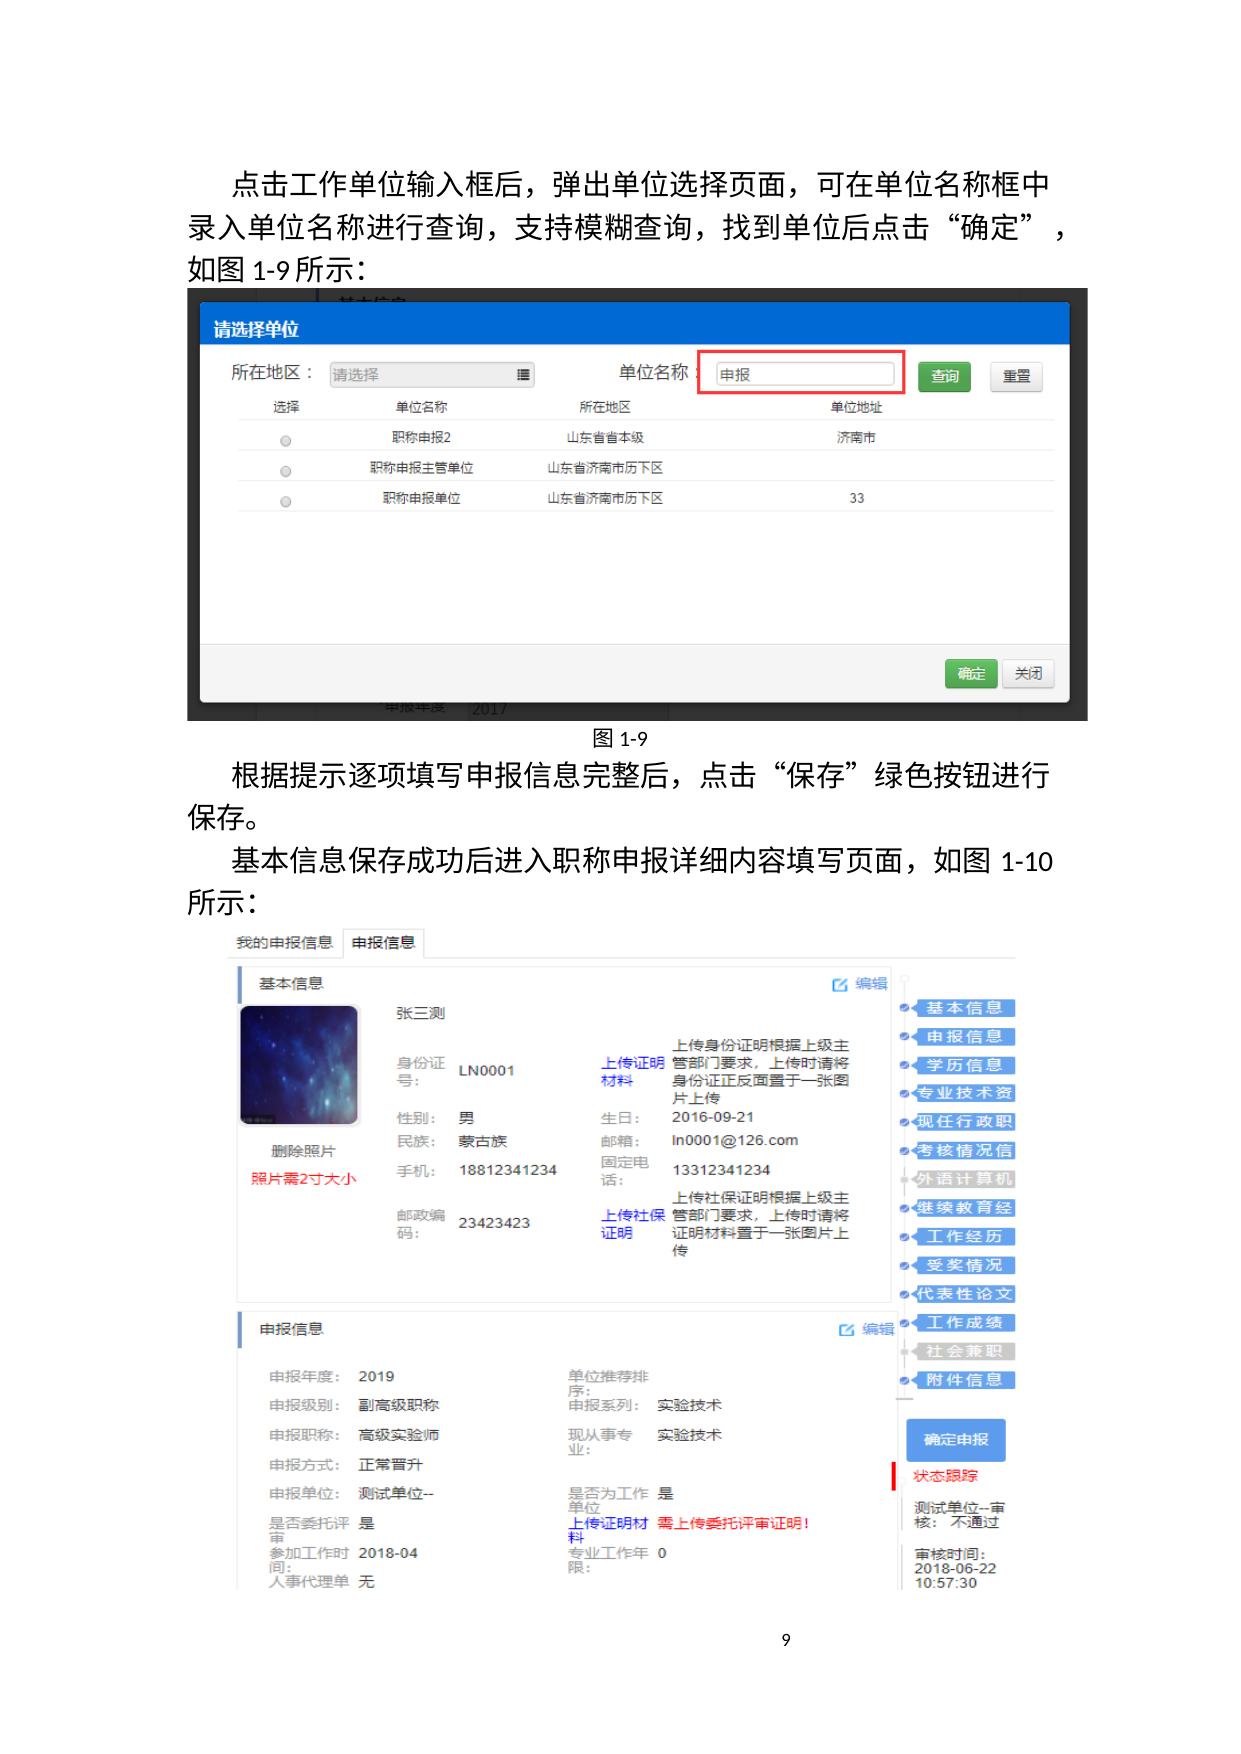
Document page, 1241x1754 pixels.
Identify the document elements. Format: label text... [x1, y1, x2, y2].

text 点击工作单位输入框后，弹出单位选择页面，可在单位名称框中录入单位名称进行查询，支持模糊查询，找到单位后点击“确定”，如图1-9所示： [187, 162, 1053, 288]
text 基本信息保存成功后进入职称申报详细内容填写页面，如图1-10所示： [187, 837, 1053, 921]
text 根据提示逐项填写申报信息完整后，点击“保存”绿色按钮进行保存。 [187, 752, 1053, 837]
picture [187, 921, 1053, 1590]
text 图1-9 [187, 721, 1053, 752]
picture [187, 288, 1088, 721]
